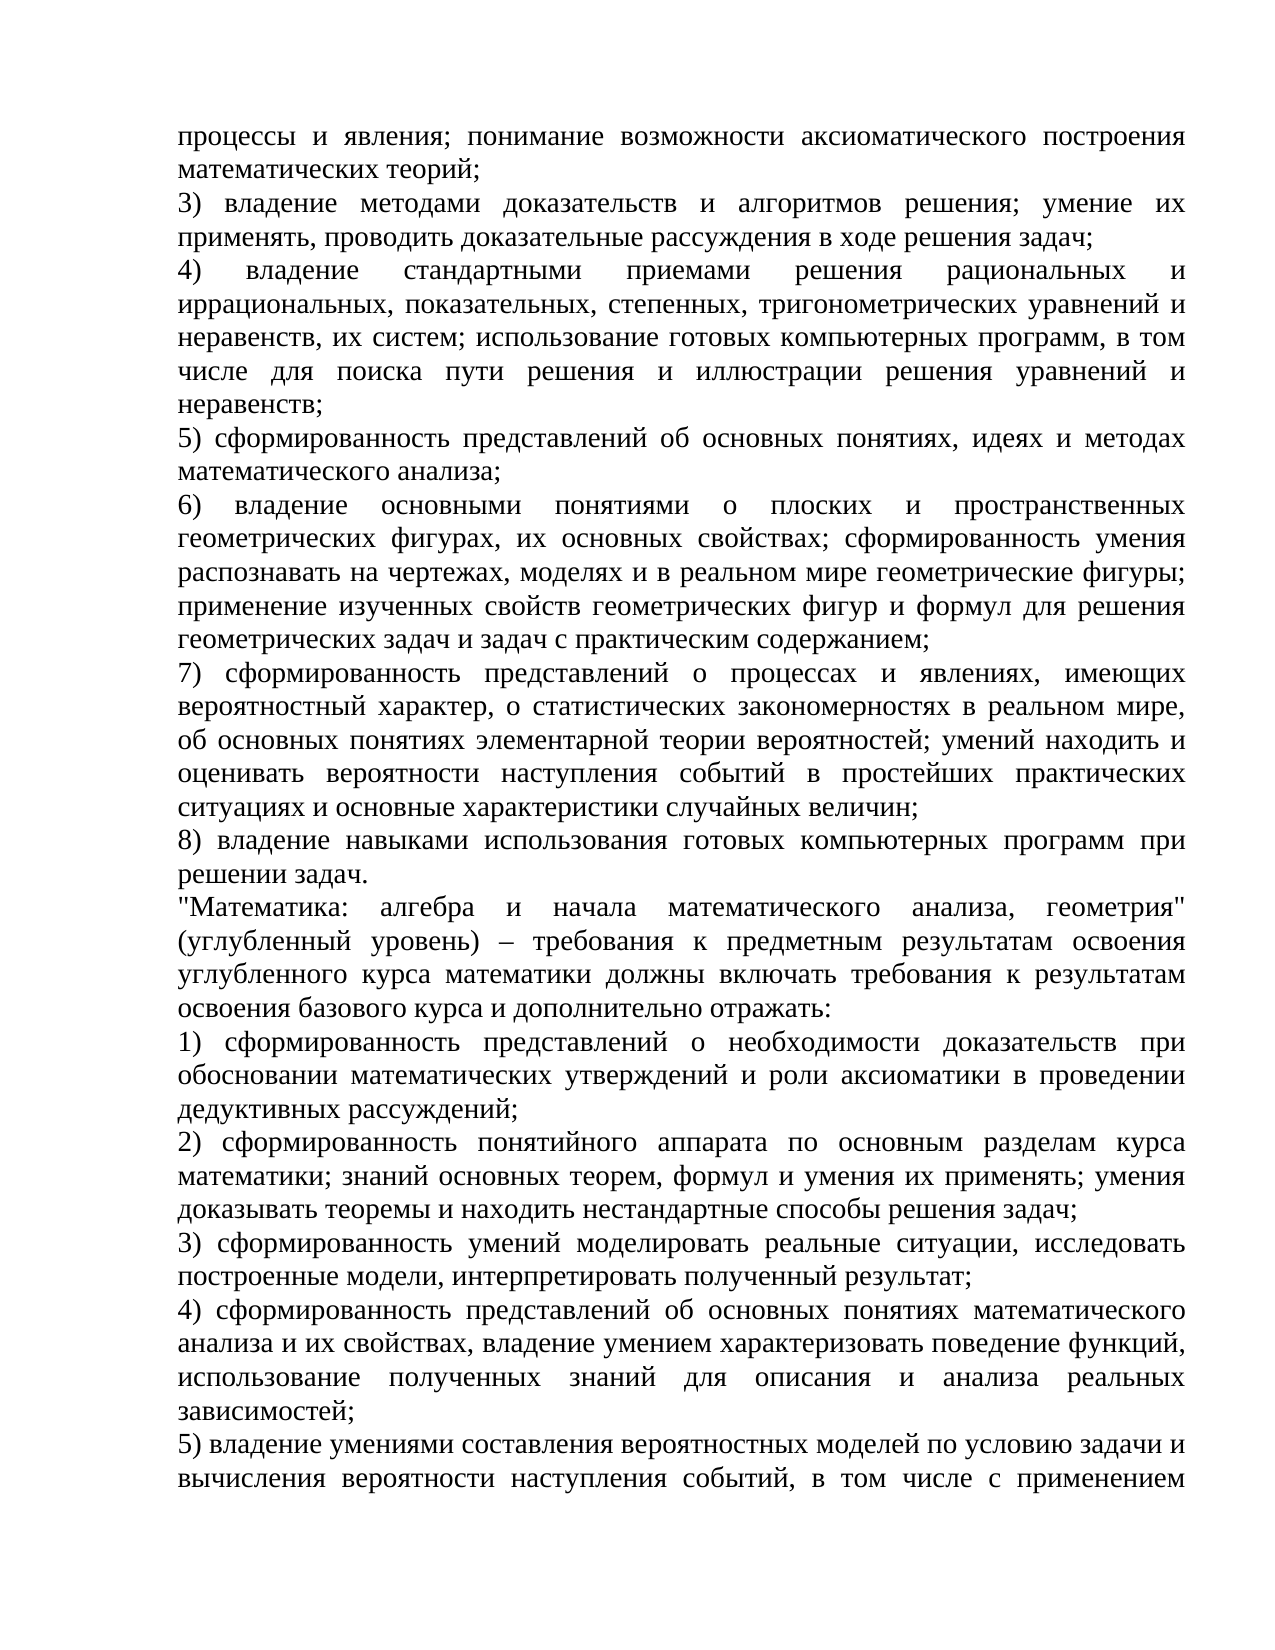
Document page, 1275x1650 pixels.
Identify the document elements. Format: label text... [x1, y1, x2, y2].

text 1) сформированность представлений о необходимости доказательств при обосновании математических утверждений и роли аксиоматики в проведении дедуктивных рассуждений; [177, 1024, 1186, 1124]
text 5) сформированность представлений об основных понятиях, идеях и методах математического анализа; [177, 420, 1186, 487]
text 4) владение стандартными приемами решения рациональных и иррациональных, показательных, степенных, тригонометрических уравнений и неравенств, их систем; использование готовых компьютерных программ, в том числе для поиска пути решения и иллюстрации решения уравнений и неравенств; [177, 252, 1186, 420]
text 7) сформированность представлений о процессах и явлениях, имеющих вероятностный характер, о статистических закономерностях в реальном мире, об основных понятиях элементарной теории вероятностей; умений находить и оценивать вероятности наступления событий в простейших практических ситуациях и основные характеристики случайных величин; [177, 655, 1186, 822]
text "Математика: алгебра и начала математического анализа, геометрия" (углубленный уровень) – требования к предметным результатам освоения углубленного курса математики должны включать требования к результатам освоения базового курса и дополнительно отражать: [177, 889, 1186, 1024]
text 3) сформированность умений моделировать реальные ситуации, исследовать построенные модели, интерпретировать полученный результат; [177, 1225, 1186, 1292]
text 4) сформированность представлений об основных понятиях математического анализа и их свойствах, владение умением характеризовать поведение функций, использование полученных знаний для описания и анализа реальных зависимостей; [177, 1292, 1186, 1426]
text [177, 118, 1186, 185]
text 8) владение навыками использования готовых компьютерных программ при решении задач. [177, 822, 1186, 889]
text 3) владение методами доказательств и алгоритмов решения; умение их применять, проводить доказательные рассуждения в ходе решения задач; [177, 185, 1186, 252]
text 6) владение основными понятиями о плоских и пространственных геометрических фигурах, их основных свойствах; сформированность умения распознавать на чертежах, моделях и в реальном мире геометрические фигуры; применение изученных свойств геометрических фигур и формул для решения геометрических задач и задач с практическим содержанием; [177, 487, 1186, 655]
text 2) сформированность понятийного аппарата по основным разделам курса математики; знаний основных теорем, формул и умения их применять; умения доказывать теоремы и находить нестандартные способы решения задач; [177, 1124, 1186, 1225]
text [177, 1426, 1186, 1493]
